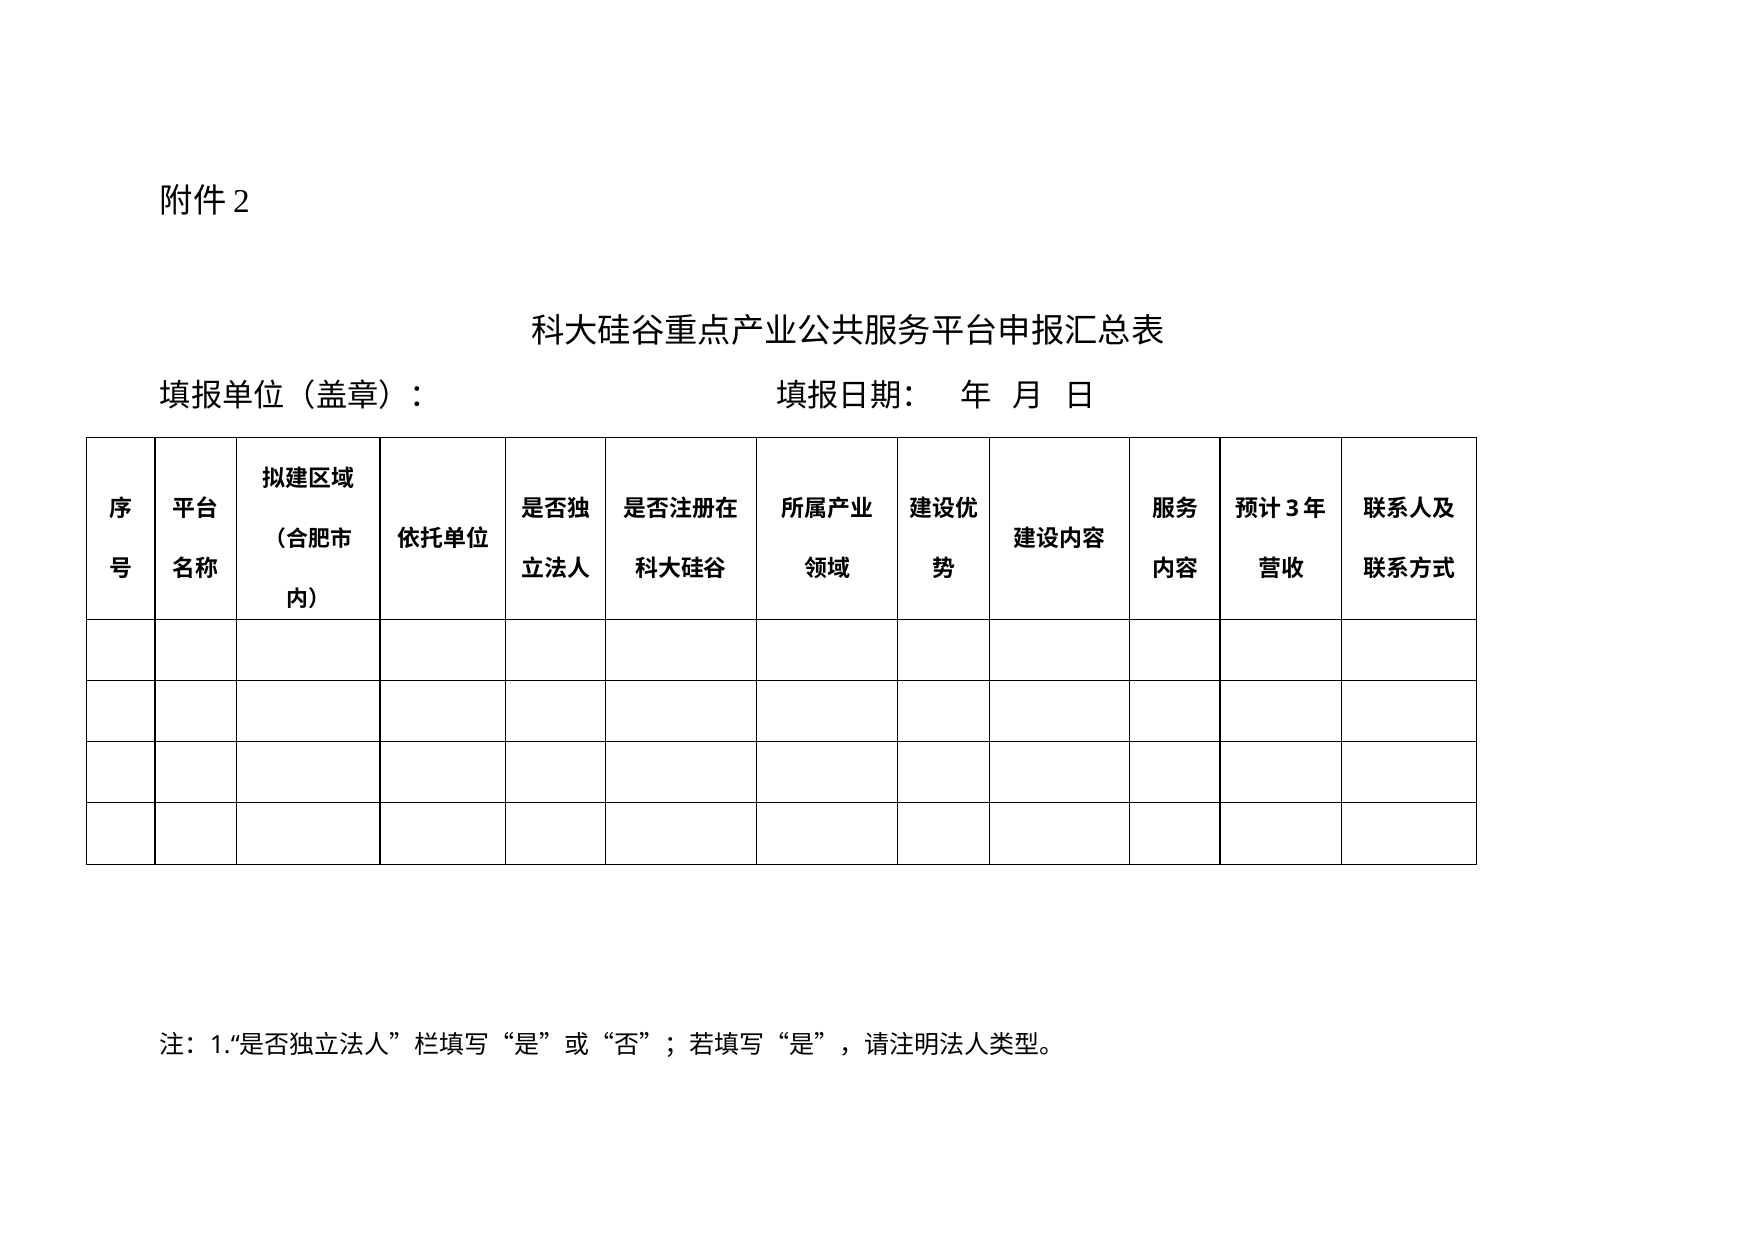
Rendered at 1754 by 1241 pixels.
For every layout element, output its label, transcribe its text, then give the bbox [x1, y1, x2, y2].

table_cell [506, 620, 605, 680]
table_cell [87, 620, 154, 680]
table_cell [1342, 681, 1476, 741]
table_cell [1130, 620, 1219, 680]
table_cell [381, 681, 505, 741]
table_cell [898, 803, 989, 863]
table_cell [237, 803, 379, 863]
text 附件2 [159, 165, 1535, 230]
table_cell [898, 681, 989, 741]
table_cell [1221, 681, 1341, 741]
table_cell [237, 620, 379, 680]
table_cell [757, 620, 897, 680]
table_cell [757, 742, 897, 802]
table_cell [87, 681, 154, 741]
table_cell [381, 803, 505, 863]
table_cell [1221, 742, 1341, 802]
table_cell [1221, 620, 1341, 680]
table_cell [87, 742, 154, 802]
table_header 依托单位 [381, 438, 505, 618]
table_cell [1342, 742, 1476, 802]
text 注：1.“是否独立法人”栏填写“是”或“否”；若填写“是”，请注明法人类型。 [159, 1010, 1535, 1075]
table_cell [1342, 803, 1476, 863]
table_cell [156, 681, 236, 741]
table_cell [606, 803, 756, 863]
table_header 是否独立法人 [506, 438, 605, 618]
table_cell [757, 681, 897, 741]
text 科大硅谷重点产业公共服务平台申报汇总表 [159, 295, 1535, 360]
table_cell [990, 742, 1129, 802]
table_cell [990, 620, 1129, 680]
table_cell [156, 742, 236, 802]
table_cell [898, 620, 989, 680]
table_cell [990, 803, 1129, 863]
table_cell [1221, 803, 1341, 863]
table_cell [1342, 620, 1476, 680]
table_cell [381, 742, 505, 802]
table_cell [898, 742, 989, 802]
table_cell [606, 742, 756, 802]
table_cell [237, 742, 379, 802]
table_header 所属产业 领域 [757, 438, 897, 618]
table_header 是否注册在科大硅谷 [606, 438, 756, 618]
table_header 平台名称 [156, 438, 236, 618]
table_header 服务内容 [1130, 438, 1219, 618]
table_cell [757, 803, 897, 863]
table_header 建设内容 [990, 438, 1129, 618]
table_header 联系人及联系方式 [1342, 438, 1476, 618]
table_cell [606, 681, 756, 741]
table_cell [1130, 742, 1219, 802]
table_cell [506, 681, 605, 741]
table_cell [506, 742, 605, 802]
table_cell [237, 681, 379, 741]
table_cell [87, 803, 154, 863]
table_cell [1130, 803, 1219, 863]
table_cell [506, 803, 605, 863]
table_cell [156, 620, 236, 680]
table_header 拟建区域 （合肥市内） [237, 438, 379, 618]
table_header 序号 [87, 438, 154, 618]
table_cell [606, 620, 756, 680]
table_cell [990, 681, 1129, 741]
table_header 建设优势 [898, 438, 989, 618]
table_header 预计3年营收 [1221, 438, 1341, 618]
table_cell [1130, 681, 1219, 741]
table_cell [381, 620, 505, 680]
table_cell [156, 803, 236, 863]
text 填报单位（盖章）： 填报日期： 年 月 日 [159, 360, 1535, 425]
